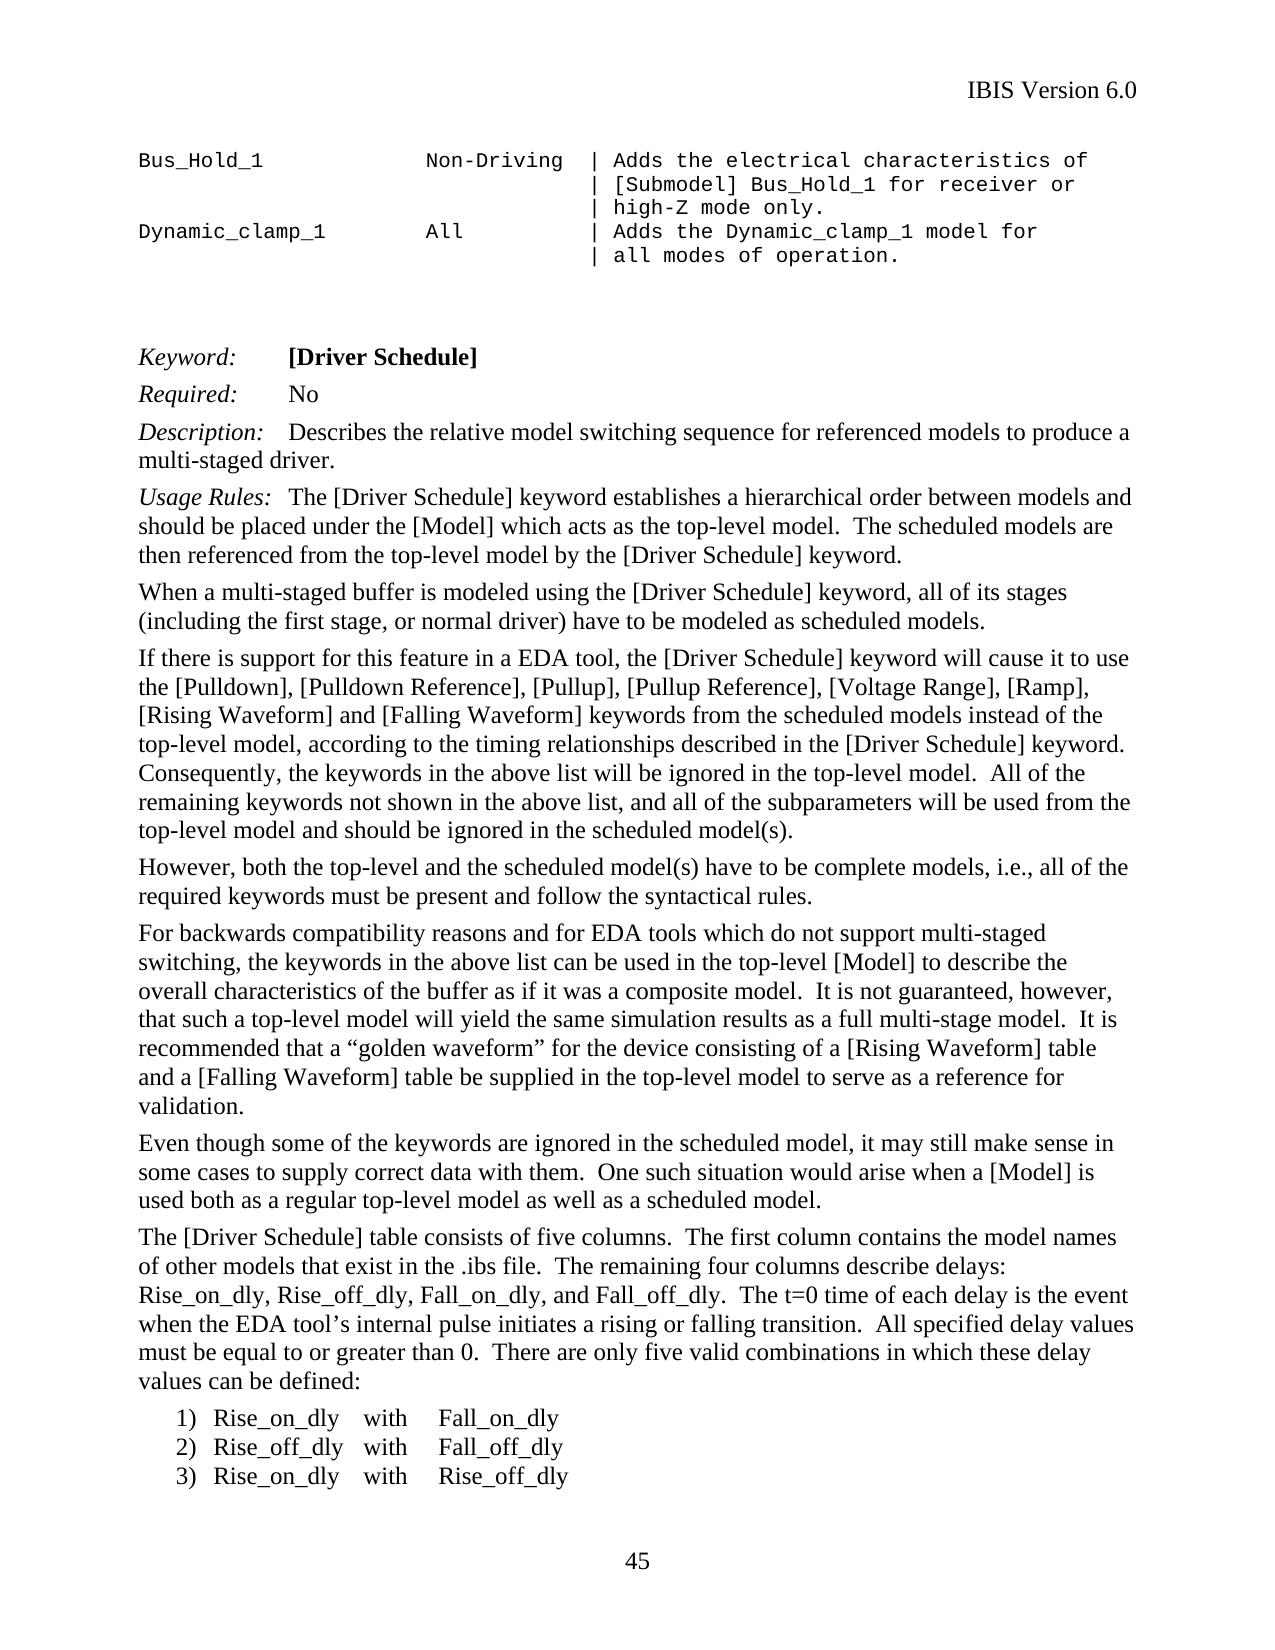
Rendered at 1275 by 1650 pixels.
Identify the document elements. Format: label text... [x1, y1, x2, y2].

text Usage Rules: The [Driver Schedule] keyword establishes a hierarchical order between models and should be placed under the [Model] which acts as the top-level model. The scheduled models are then referenced from the top-level model by the [Driver Schedule] keyword. [138, 482, 1137, 569]
text | all modes of operation. [138, 244, 1137, 268]
text The [Driver Schedule] table consists of five columns. The first column contains the model names of other models that exist in the .ibs file. The remaining four columns describe delays: Rise_on_dly, Rise_off_dly, Fall_on_dly, and Fall_off_dly. The t=0 time of each delay is the event when the EDA tool’s internal pulse initiates a rising or falling transition. All specified delay values must be equal to or greater than 0. There are only five valid combinations in which these delay values can be defined: [138, 1222, 1137, 1395]
text Bus_Hold_1 Non-Driving | Adds the electrical characteristics of [138, 150, 1137, 174]
text For backwards compatibility reasons and for EDA tools which do not support multi-staged switching, the keywords in the above list can be used in the top-level [Model] to describe the overall characteristics of the buffer as if it was a composite model. It is not guaranteed, however, that such a top-level model will yield the same simulation results as a full multi-stage model. It is recommended that a “golden waveform” for the device consisting of a [Rising Waveform] table and a [Falling Waveform] table be supplied in the top-level model to serve as a reference for validation. [138, 918, 1137, 1119]
text | [Submodel] Bus_Hold_1 for receiver or [138, 174, 1137, 197]
text Keyword: [Driver Schedule] [138, 342, 1137, 371]
list 2) Rise_off_dly with Fall_off_dly [176, 1432, 1137, 1461]
text Required: No [138, 379, 1137, 408]
text Even though some of the keywords are ignored in the scheduled model, it may still make sense in some cases to supply correct data with them. One such situation would arise when a [Model] is used both as a regular top-level model as well as a scheduled model. [138, 1128, 1137, 1214]
list 3) Rise_on_dly with Rise_off_dly [176, 1461, 1137, 1489]
text If there is support for this feature in a EDA tool, the [Driver Schedule] keyword will cause it to use the [Pulldown], [Pulldown Reference], [Pullup], [Pullup Reference], [Voltage Range], [Ramp], [Rising Waveform] and [Falling Waveform] keywords from the scheduled models instead of the top-level model, according to the timing relationships described in the [Driver Schedule] keyword. Consequently, the keywords in the above list will be ignored in the top-level model. All of the remaining keywords not shown in the above list, and all of the subparameters will be used from the top-level model and should be ignored in the scheduled model(s). [138, 643, 1137, 844]
text Dynamic_clamp_1 All | Adds the Dynamic_clamp_1 model for [138, 221, 1137, 244]
text When a multi-staged buffer is modeled using the [Driver Schedule] keyword, all of its stages (including the first stage, or normal driver) have to be modeled as scheduled models. [138, 577, 1137, 634]
text However, both the top-level and the scheduled model(s) have to be complete models, i.e., all of the required keywords must be present and follow the syntactical rules. [138, 852, 1137, 910]
text Description: Describes the relative model switching sequence for referenced models to produce a multi-staged driver. [138, 417, 1137, 474]
list 1) Rise_on_dly with Fall_on_dly [176, 1403, 1137, 1432]
text | high-Z mode only. [138, 197, 1137, 221]
